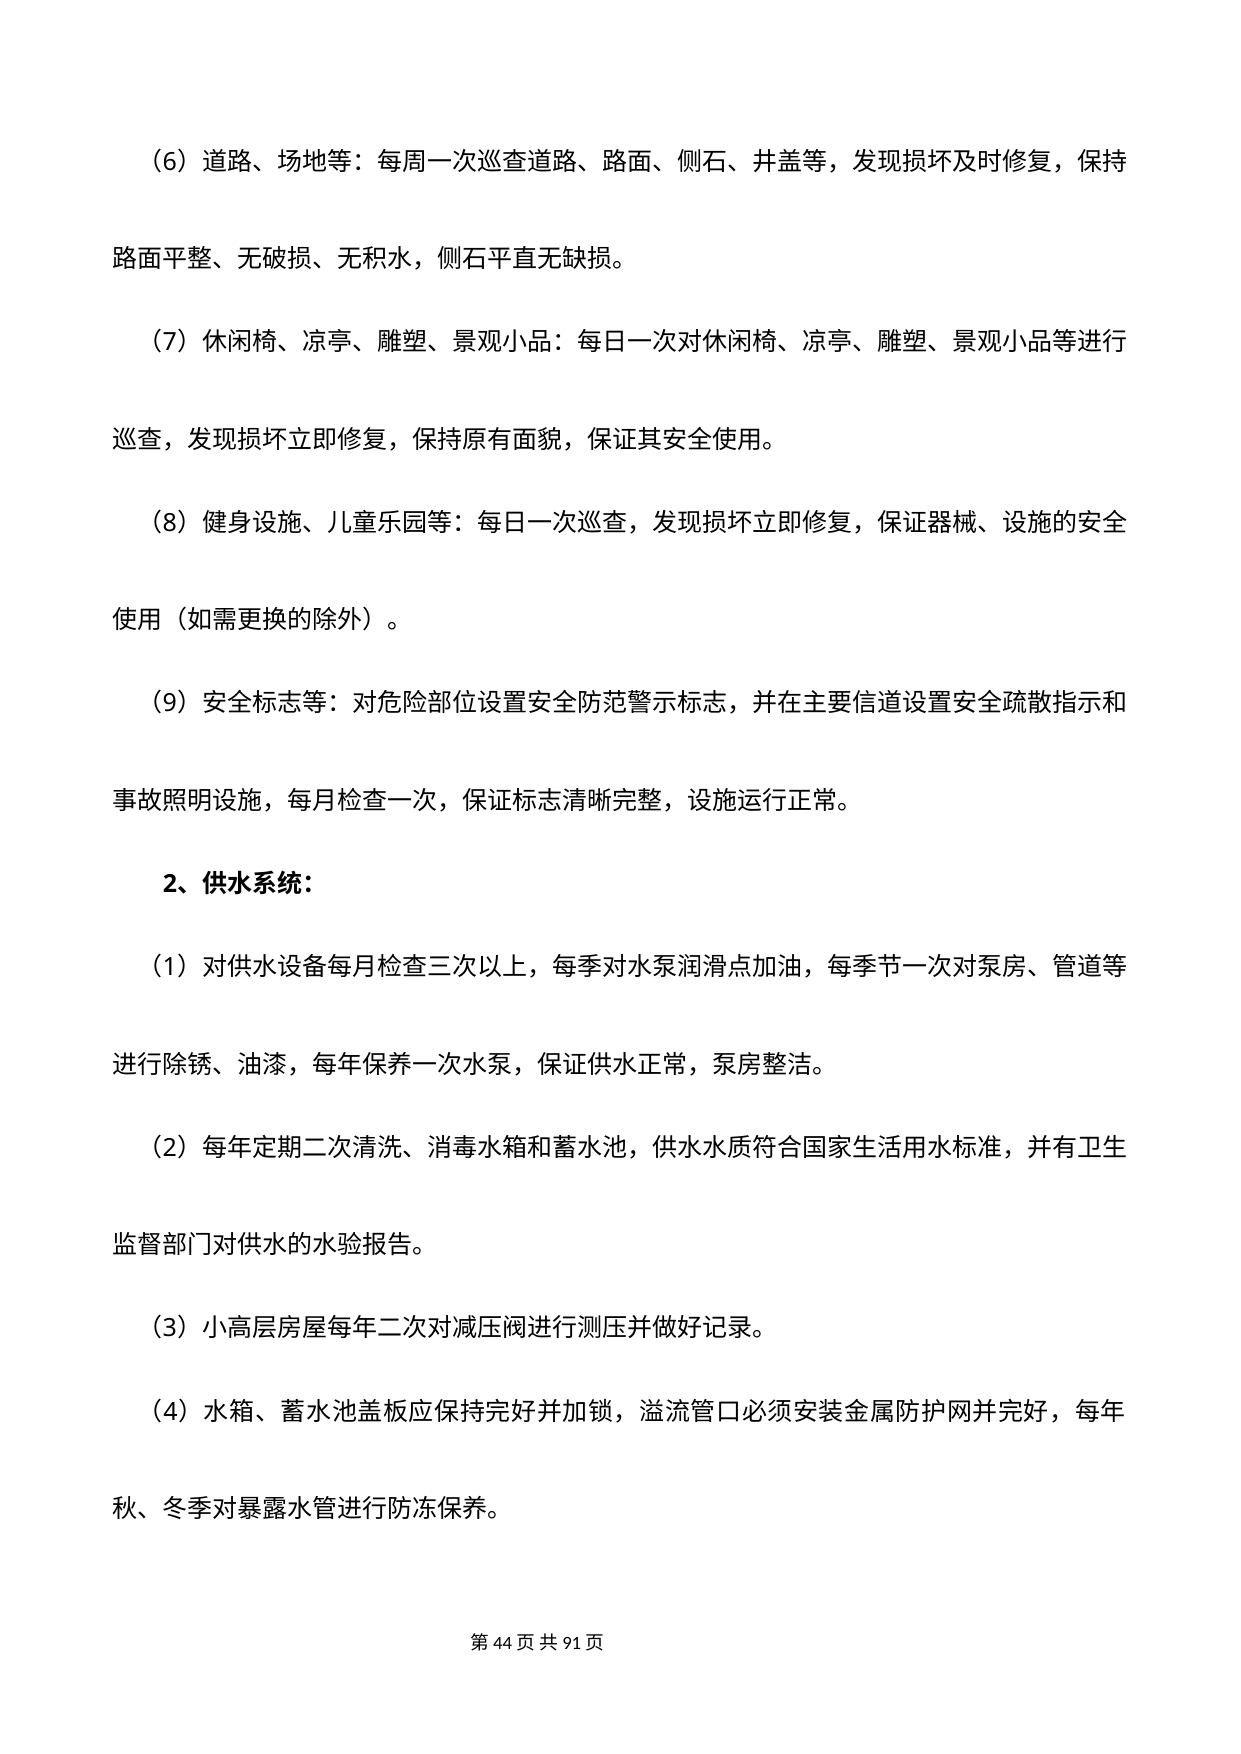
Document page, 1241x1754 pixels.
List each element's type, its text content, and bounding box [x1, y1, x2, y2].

list （6）道路、场地等：每周一次巡查道路、路面、侧石、井盖等，发现损坏及时修复，保持路面平整、无破损、无积水，侧石平直无缺损。 [112, 127, 1128, 289]
list （4）水箱、蓄水池盖板应保持完好并加锁，溢流管口必须安装金属防护网并完好，每年秋、冬季对暴露水管进行防冻保养。 [112, 1377, 1128, 1539]
list （1）对供水设备每月检查三次以上，每季对水泵润滑点加油，每季节一次对泵房、管道等进行除锈、油漆，每年保养一次水泵，保证供水正常，泵房整洁。 [112, 932, 1128, 1095]
list （9）安全标志等：对危险部位设置安全防范警示标志，并在主要信道设置安全疏散指示和事故照明设施，每月检查一次，保证标志清晰完整，设施运行正常。 [112, 668, 1128, 831]
list （7）休闲椅、凉亭、雕塑、景观小品：每日一次对休闲椅、凉亭、雕塑、景观小品等进行巡查，发现损坏立即修复，保持原有面貌，保证其安全使用。 [112, 307, 1128, 470]
list （3）小高层房屋每年二次对减压阀进行测压并做好记录。 [112, 1293, 1128, 1358]
list （2）每年定期二次清洗、消毒水箱和蓄水池，供水水质符合国家生活用水标准，并有卫生监督部门对供水的水验报告。 [112, 1113, 1128, 1275]
list 2、供水系统： [112, 849, 1128, 914]
list （8）健身设施、儿童乐园等：每日一次巡查，发现损坏立即修复，保证器械、设施的安全使用（如需更换的除外）。 [112, 488, 1128, 650]
